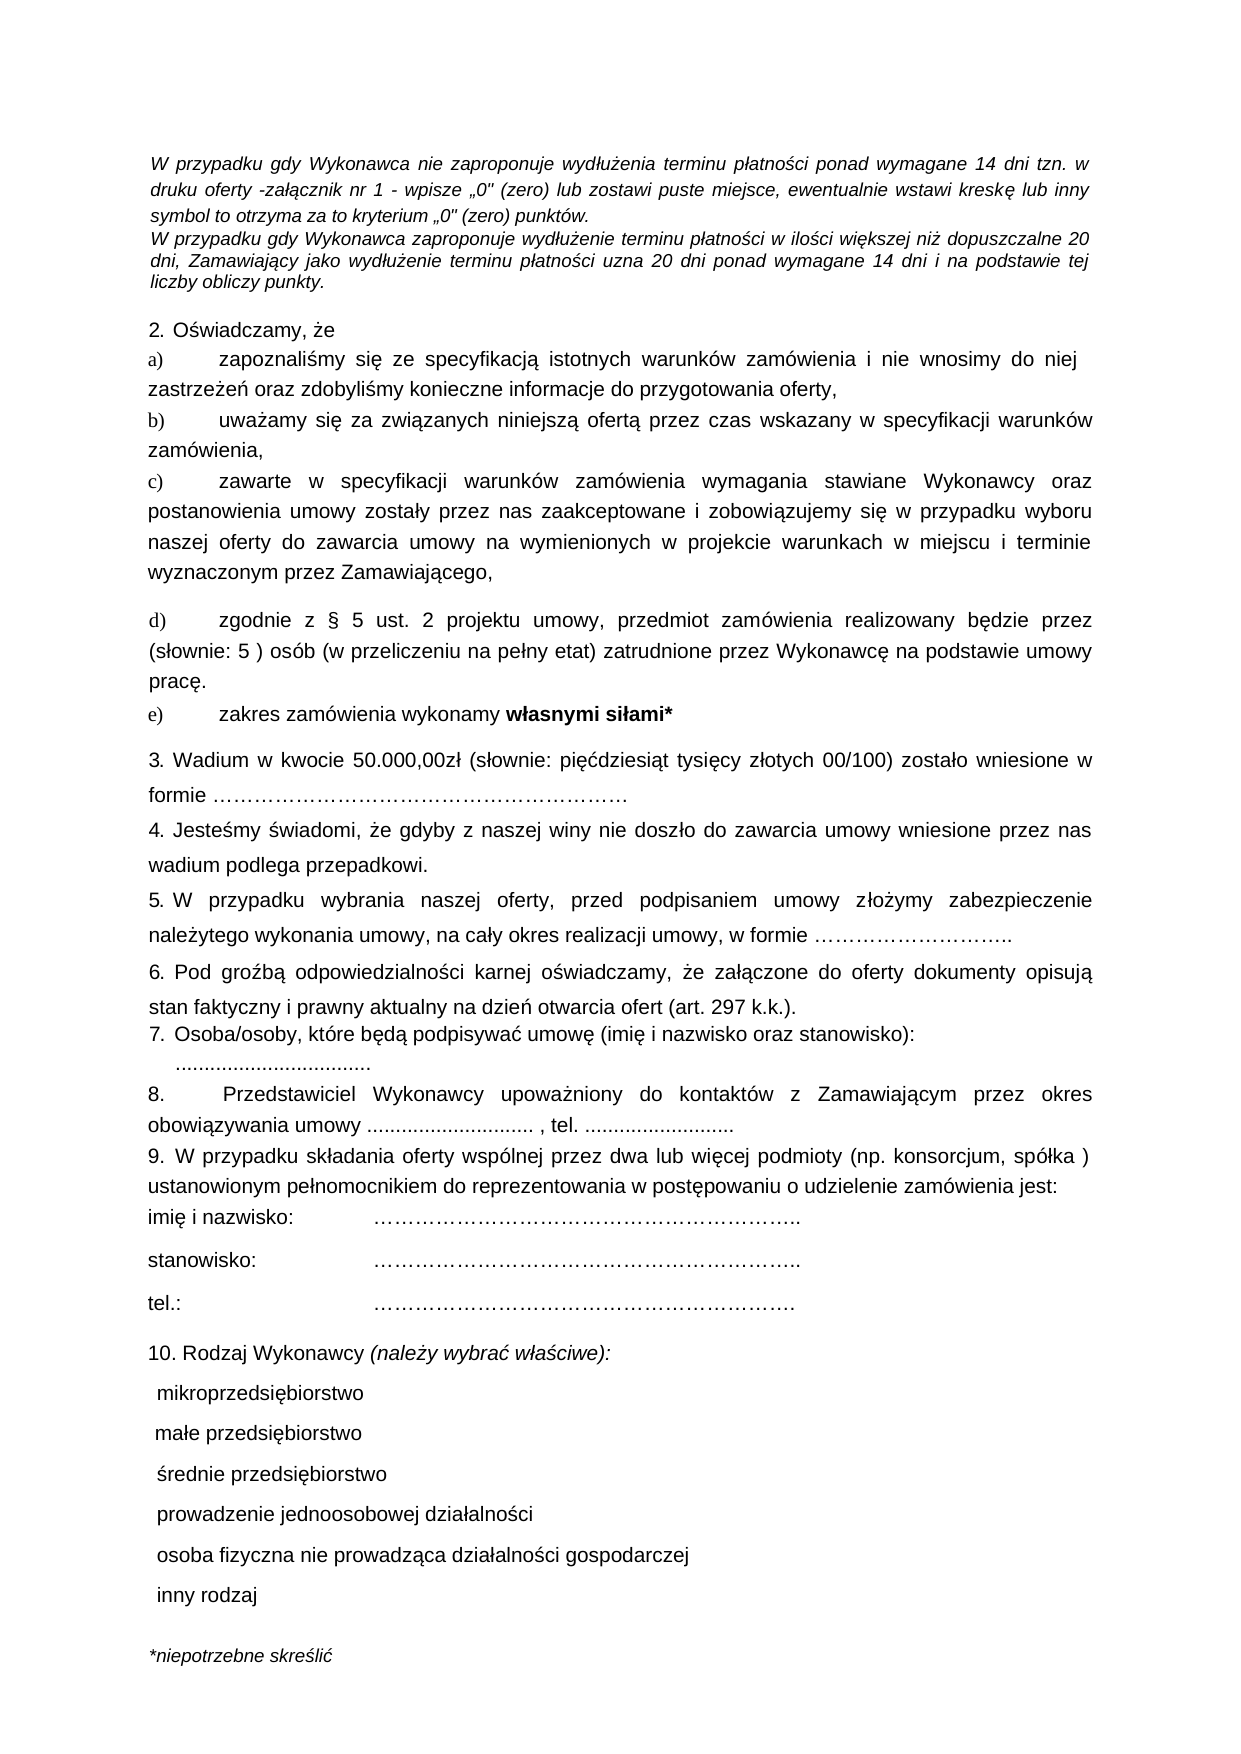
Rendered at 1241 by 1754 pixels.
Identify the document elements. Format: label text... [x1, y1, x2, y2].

text W przypadku gdy Wykonawca zaproponuje wydłużenie terminu płatności w ilości większej niż dopuszczalne 20 dni, Zamawiający jako wydłużenie terminu płatności uzna 20 dni ponad wymagane 14 dni i na podstawie tej liczby obliczy punkty. [150, 228, 1089, 293]
text mikroprzedsiębiorstwo [151, 1369, 1089, 1409]
list Przedstawiciel Wykonawcy upoważniony do kontaktów z Zamawiającym przez okres obowiązywania umowy ............................. , tel. .......................... [148, 1077, 1092, 1139]
list zapoznaliśmy się ze specyfikacją istotnych warunków zamówienia i nie wnosimy do niej zastrzeżeń oraz zdobyliśmy konieczne informacje do przygotowania oferty, [148, 342, 1078, 403]
text 9. W przypadku składania oferty wspólnej przez dwa lub więcej podmioty (np. konsorcjum, spółka ) ustanowionym pełnomocnikiem do reprezentowania w postępowaniu o udzielenie zamówienia jest: [148, 1139, 1089, 1200]
text prowadzenie jednoosobowej działalności [151, 1490, 1089, 1530]
list Osoba/osoby, które będą podpisywać umowę (imię i nazwisko oraz stanowisko): [149, 1022, 1089, 1046]
text imię i nazwisko: …………………………………………………….. [148, 1200, 1089, 1230]
text małe przedsiębiorstwo [149, 1409, 1089, 1449]
text 10. Rodzaj Wykonawcy (należy wybrać właściwe): [148, 1329, 1089, 1369]
list zawarte w specyfikacji warunków zamówienia wymagania stawiane Wykonawcy oraz postanowienia umowy zostały przez nas zaakceptowane i zobowiązujemy się w przypadku wyboru naszej oferty do zawarcia umowy na wymienionych w projekcie warunkach w miejscu i terminie wyznaczonym przez Zamawiającego, [148, 464, 1092, 586]
list Pod groźbą odpowiedzialności karnej oświadczamy, że załączone do oferty dokumenty opisują stan faktyczny i prawny aktualny na dzień otwarcia ofert (art. 297 k.k.). [149, 952, 1092, 1022]
text *niepotrzebne skreślić [149, 1645, 1089, 1666]
text osoba fizyczna nie prowadząca działalności gospodarczej [151, 1530, 1089, 1570]
text .................................. [175, 1046, 1089, 1077]
text stanowisko: …………………………………………………….. [148, 1243, 1089, 1273]
list W przypadku wybrania naszej oferty, przed podpisaniem umowy złożymy zabezpieczenie należytego wykonania umowy, na cały okres realizacji umowy, w formie ……………………….. [148, 879, 1092, 949]
list Jesteśmy świadomi, że gdyby z naszej winy nie doszło do zawarcia umowy wniesione przez nas wadium podlega przepadkowi. [148, 809, 1092, 879]
text inny rodzaj [151, 1571, 1089, 1611]
list zgodnie z § 5 ust. 2 projektu umowy, przedmiot zamówienia realizowany będzie przez (słownie: 5 ) osób (w przeliczeniu na pełny etat) zatrudnione przez Wykonawcę na podstawie umowy pracę. [149, 603, 1092, 695]
text tel.: ……………………………………………………. [148, 1286, 1089, 1316]
text średnie przedsiębiorstwo [151, 1449, 1089, 1489]
text e) zakres zamówienia wykonamy własnymi siłami* [148, 701, 1089, 726]
text W przypadku gdy Wykonawca nie zaproponuje wydłużenia terminu płatności ponad wymagane 14 dni tzn. w druku oferty -załącznik nr 1 - wpisze „0" (zero) lub zostawi puste miejsce, ewentualnie wstawi kreskę lub inny symbol to otrzyma za to kryterium „0" (zero) punktów. [150, 150, 1089, 228]
list Wadium w kwocie 50.000,00zł (słownie: pięćdziesiąt tysięcy złotych 00/100) zostało wniesione w formie …………………………………………………… [148, 739, 1092, 809]
text 2. Oświadczamy, że [148, 318, 1089, 342]
list uważamy się za związanych niniejszą ofertą przez czas wskazany w specyfikacji warunków zamówienia, [148, 403, 1092, 464]
